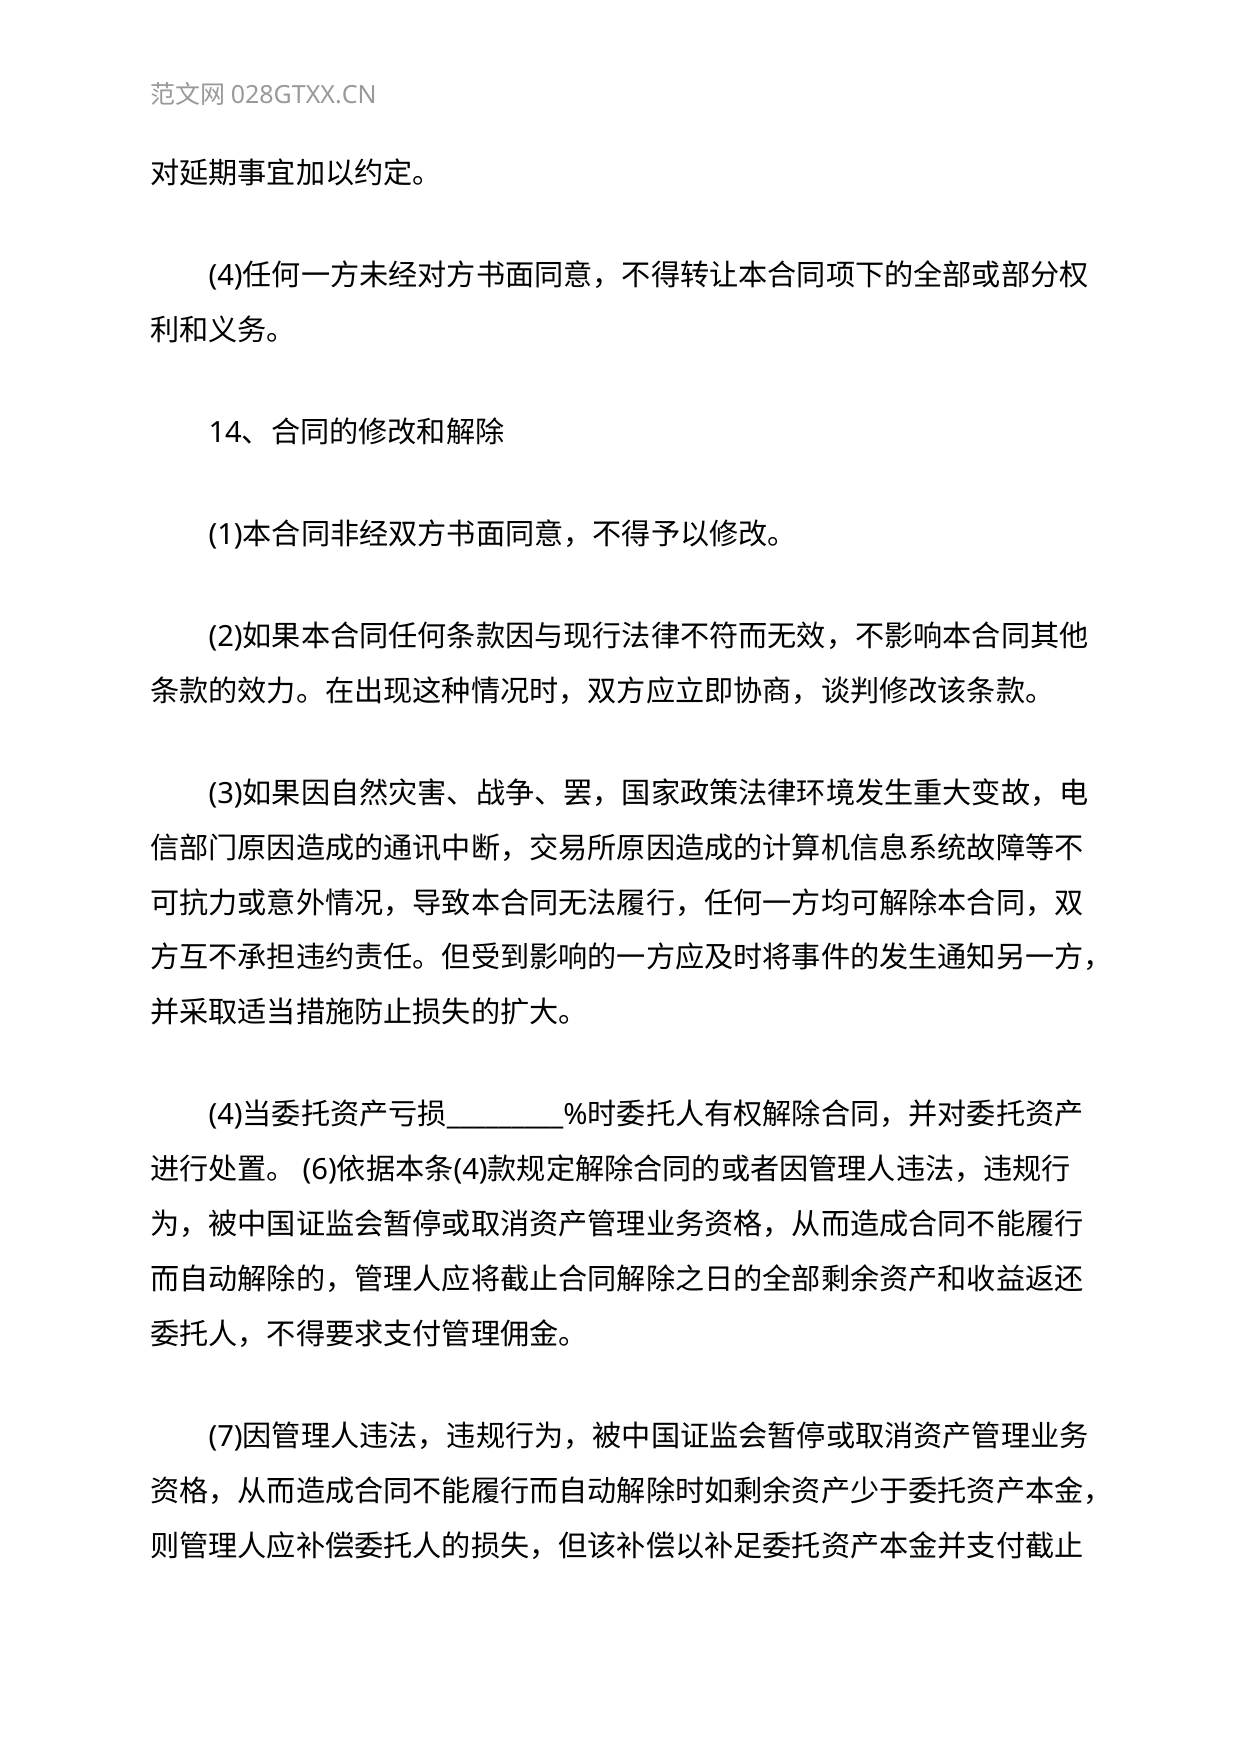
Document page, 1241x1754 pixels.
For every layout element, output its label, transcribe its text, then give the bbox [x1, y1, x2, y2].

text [150, 1412, 1090, 1564]
text 14、合同的修改和解除 [150, 408, 1090, 451]
text (2)如果本合同任何条款因与现行法律不符而无效，不影响本合同其他条款的效力。在出现这种情况时，双方应立即协商，谈判修改该条款。 [150, 612, 1090, 710]
text (4)任何一方未经对方书面同意，不得转让本合同项下的全部或部分权利和义务。 [150, 252, 1090, 349]
text (3)如果因自然灾害、战争、罢，国家政策法律环境发生重大变故，电信部门原因造成的通讯中断，交易所原因造成的计算机信息系统故障等不可抗力或意外情况，导致本合同无法履行，任何一方均可解除本合同，双方互不承担违约责任。但受到影响的一方应及时将事件的发生通知另一方，并采取适当措施防止损失的扩大。 [150, 769, 1090, 1031]
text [150, 150, 1090, 192]
text (4)当委托资产亏损_________%时委托人有权解除合同，并对委托资产进行处置。 (6)依据本条(4)款规定解除合同的或者因管理人违法，违规行为，被中国证监会暂停或取消资产管理业务资格，从而造成合同不能履行而自动解除的，管理人应将截止合同解除之日的全部剩余资产和收益返还委托人，不得要求支付管理佣金。 [150, 1091, 1090, 1353]
text (1)本合同非经双方书面同意，不得予以修改。 [150, 511, 1090, 553]
